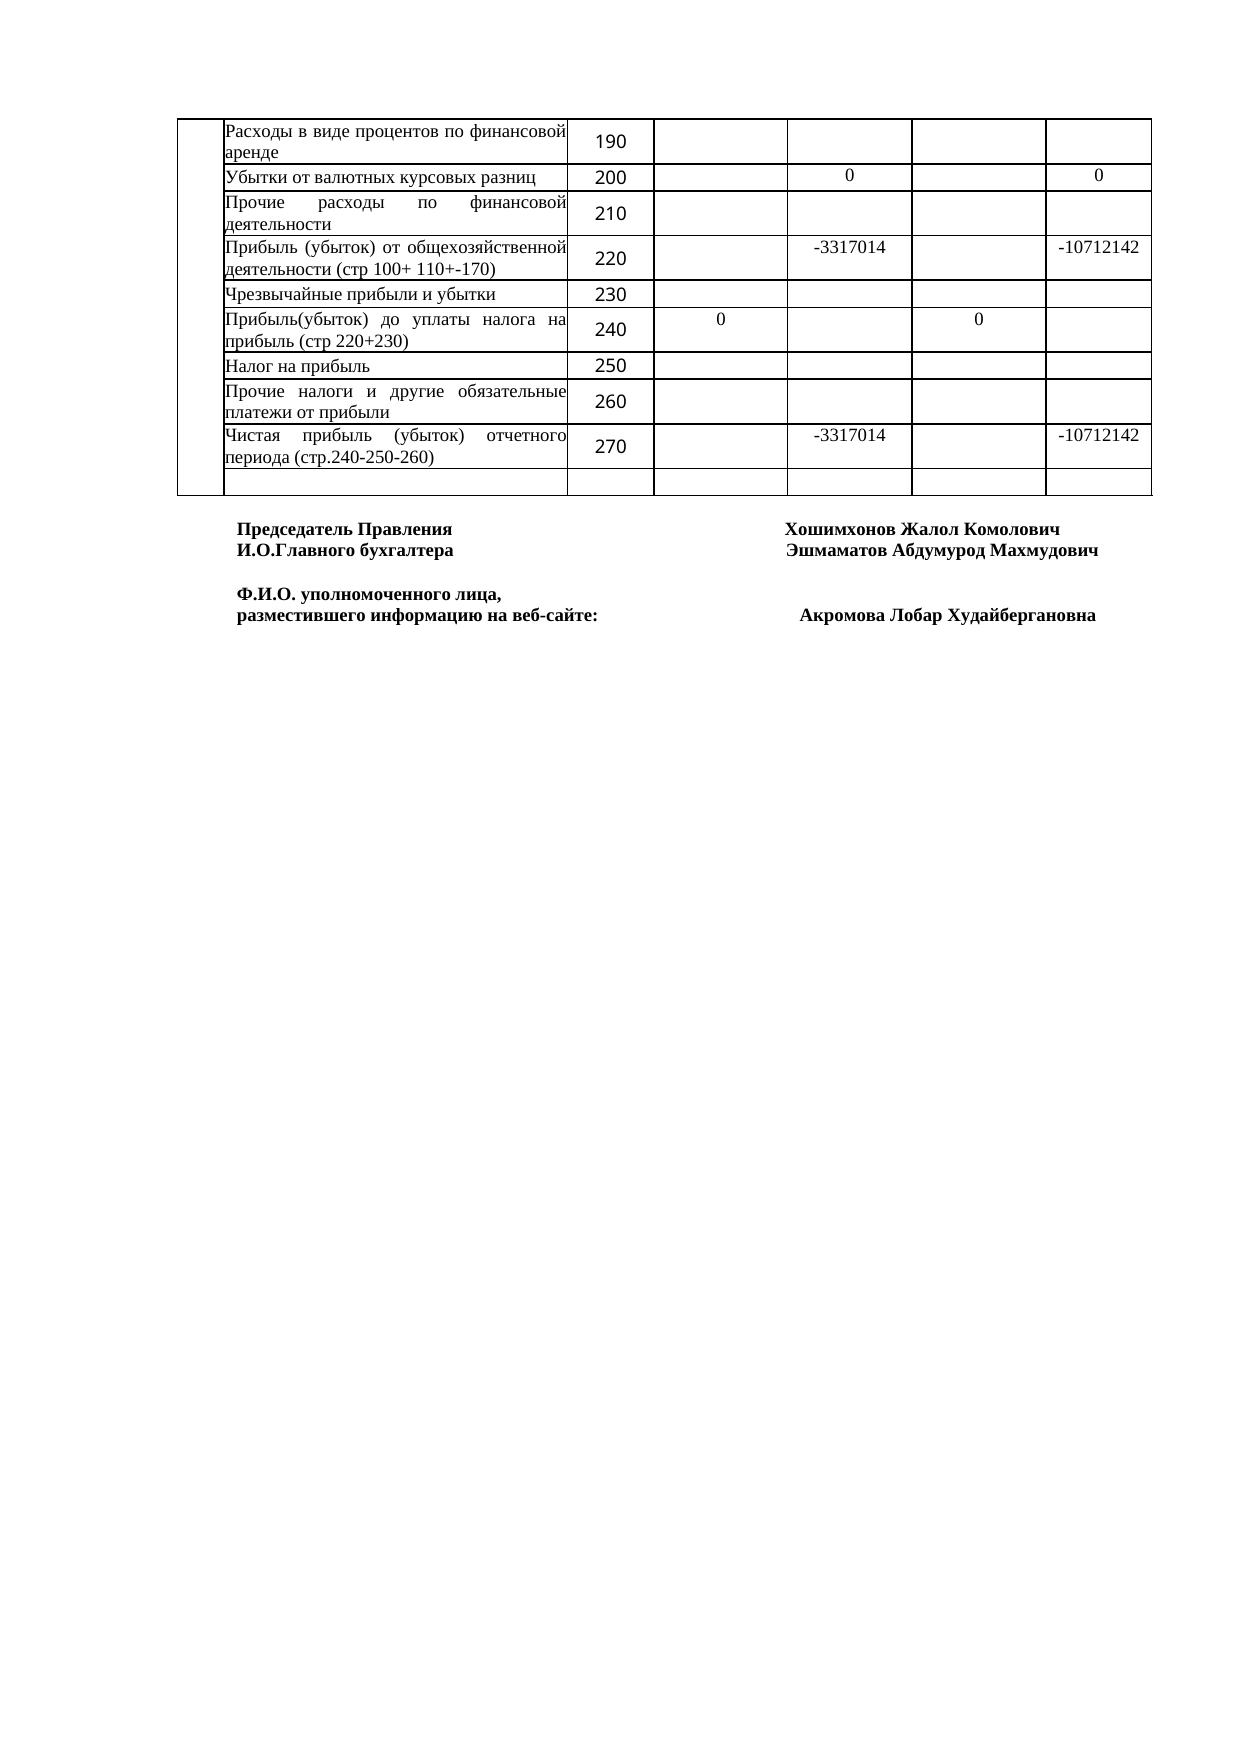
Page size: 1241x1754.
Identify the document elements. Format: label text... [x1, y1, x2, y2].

table_cell -10712142 [1047, 425, 1151, 467]
table_cell [913, 425, 1045, 467]
table_cell [788, 120, 911, 163]
table_cell [913, 236, 1045, 279]
table_cell 200 [568, 165, 653, 190]
table_cell -3317014 [788, 236, 911, 279]
table_cell Расходы в виде процентов по финансовой аренде [225, 120, 567, 163]
table_cell 240 [568, 308, 653, 351]
table_cell -3317014 [788, 425, 911, 467]
text разместившего информацию на веб-сайте: Акромова Лобар Худайбергановна [177, 604, 1152, 626]
text Ф.И.О. уполномоченного лица, [177, 582, 1152, 604]
table_cell -10712142 [1047, 236, 1151, 279]
table_cell [913, 120, 1045, 163]
table_cell 250 [568, 353, 653, 378]
table_cell [655, 380, 787, 423]
table_cell [655, 353, 787, 378]
table_cell 0 [913, 308, 1045, 351]
table_cell Прибыль (убыток) от общехозяйственной деятельности (стр 100+ 110+-170) [225, 236, 567, 279]
table_cell [913, 353, 1045, 378]
table_cell 230 [568, 281, 653, 306]
table_cell [1047, 380, 1151, 423]
table_cell [655, 425, 787, 467]
table_cell Чистая прибыль (убыток) отчетного периода (стр.240-250-260) [225, 425, 567, 467]
table_cell Чрезвычайные прибыли и убытки [225, 281, 567, 306]
table_cell [788, 281, 911, 306]
table_cell Прибыль(убыток) до уплаты налога на прибыль (стр 220+230) [225, 308, 567, 351]
table_cell [1047, 192, 1151, 234]
table_cell [1047, 120, 1151, 163]
table_cell [655, 236, 787, 279]
table_cell [655, 192, 787, 234]
table_cell 0 [1047, 165, 1151, 190]
table_cell 0 [788, 165, 911, 190]
table_cell [1047, 281, 1151, 306]
table_cell [655, 165, 787, 190]
table_cell [655, 281, 787, 306]
table_cell 260 [568, 380, 653, 423]
table_cell [1047, 308, 1151, 351]
table_cell Налог на прибыль [225, 353, 567, 378]
table_cell [788, 380, 911, 423]
table_cell Прочие расходы по финансовой деятельности [225, 192, 567, 234]
text И.О.Главного бухгалтера Эшмаматов Абдумурод Махмудович [177, 539, 1152, 561]
table_cell [913, 192, 1045, 234]
table_cell Убытки от валютных курсовых разниц [225, 165, 567, 190]
table_cell 220 [568, 236, 653, 279]
text Председатель Правления Хошимхонов Жалол Комолович [177, 518, 1152, 539]
table_cell [655, 120, 787, 163]
table_cell [655, 469, 787, 494]
table_cell [788, 192, 911, 234]
table_cell [788, 308, 911, 351]
table_cell [913, 165, 1045, 190]
table_cell [788, 353, 911, 378]
table_cell 270 [568, 425, 653, 467]
table_cell [788, 469, 911, 494]
table_cell 0 [655, 308, 787, 351]
table_cell [1047, 469, 1151, 494]
table_cell [1047, 353, 1151, 378]
table_cell [225, 469, 567, 494]
table_cell [913, 469, 1045, 494]
table_cell Прочие налоги и другие обязательные платежи от прибыли [225, 380, 567, 423]
table_cell [913, 281, 1045, 306]
table_cell 190 [568, 120, 653, 163]
table_cell 210 [568, 192, 653, 234]
table_cell [568, 469, 653, 494]
table_cell [913, 380, 1045, 423]
